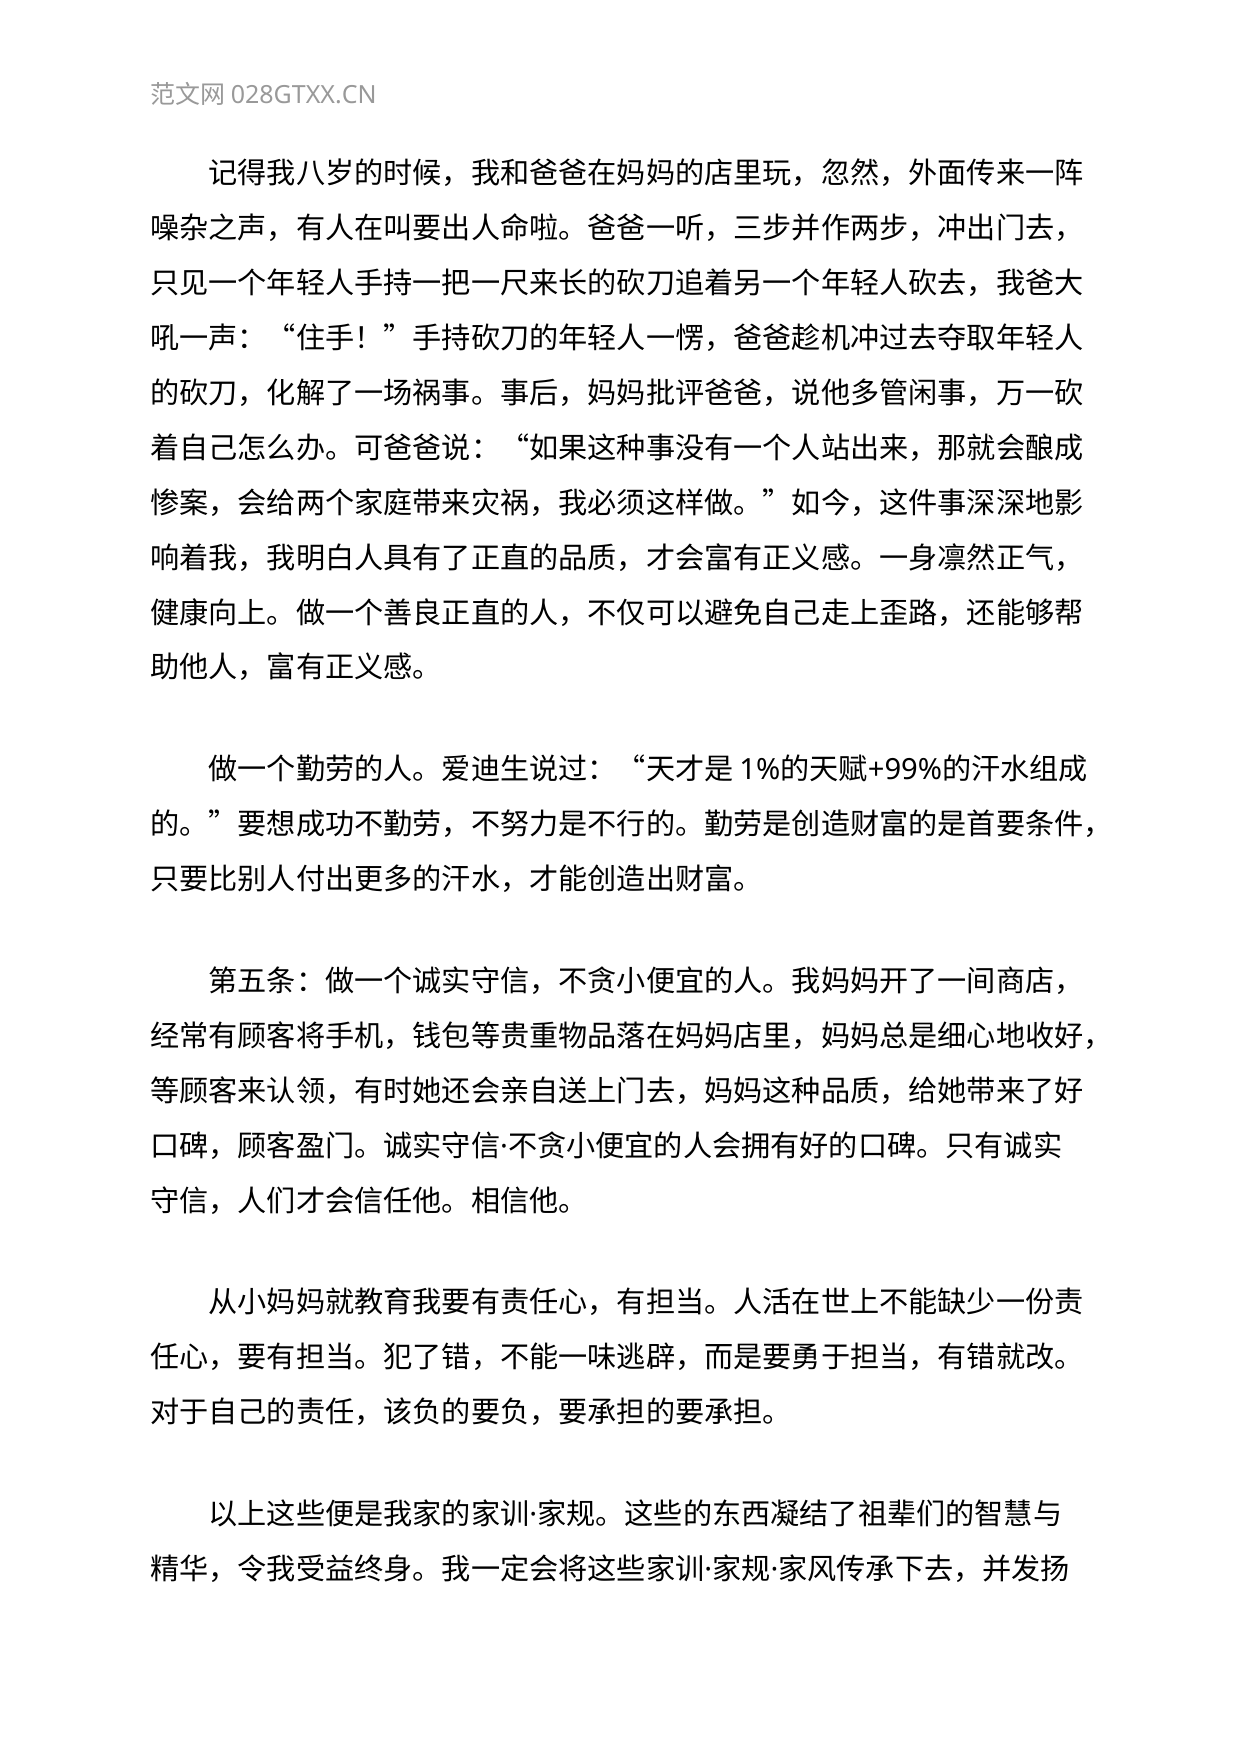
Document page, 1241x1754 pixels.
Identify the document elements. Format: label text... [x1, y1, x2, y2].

text 记得我八岁的时候，我和爸爸在妈妈的店里玩，忽然，外面传来一阵噪杂之声，有人在叫要出人命啦。爸爸一听，三步并作两步，冲出门去，只见一个年轻人手持一把一尺来长的砍刀追着另一个年轻人砍去，我爸大吼一声：“住手！”手持砍刀的年轻人一愣，爸爸趁机冲过去夺取年轻人的砍刀，化解了一场祸事。事后，妈妈批评爸爸，说他多管闲事，万一砍着自己怎么办。可爸爸说：“如果这种事没有一个人站出来，那就会酿成惨案，会给两个家庭带来灾祸，我必须这样做。”如今，这件事深深地影响着我，我明白人具有了正直的品质，才会富有正义感。一身凛然正气，健康向上。做一个善良正直的人，不仅可以避免自己走上歪路，还能够帮助他人，富有正义感。 [150, 150, 1090, 686]
text 做一个勤劳的人。爱迪生说过：“天才是1%的天赋+99%的汗水组成的。”要想成功不勤劳，不努力是不行的。勤劳是创造财富的是首要条件，只要比别人付出更多的汗水，才能创造出财富。 [150, 746, 1090, 898]
text 第五条：做一个诚实守信，不贪小便宜的人。我妈妈开了一间商店，经常有顾客将手机，钱包等贵重物品落在妈妈店里，妈妈总是细心地收好，等顾客来认领，有时她还会亲自送上门去，妈妈这种品质，给她带来了好口碑，顾客盈门。诚实守信·不贪小便宜的人会拥有好的口碑。只有诚实守信，人们才会信任他。相信他。 [150, 957, 1090, 1219]
text 从小妈妈就教育我要有责任心，有担当。人活在世上不能缺少一份责任心，要有担当。犯了错，不能一味逃辟，而是要勇于担当，有错就改。对于自己的责任，该负的要负，要承担的要承担。 [150, 1279, 1090, 1431]
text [150, 1491, 1090, 1588]
